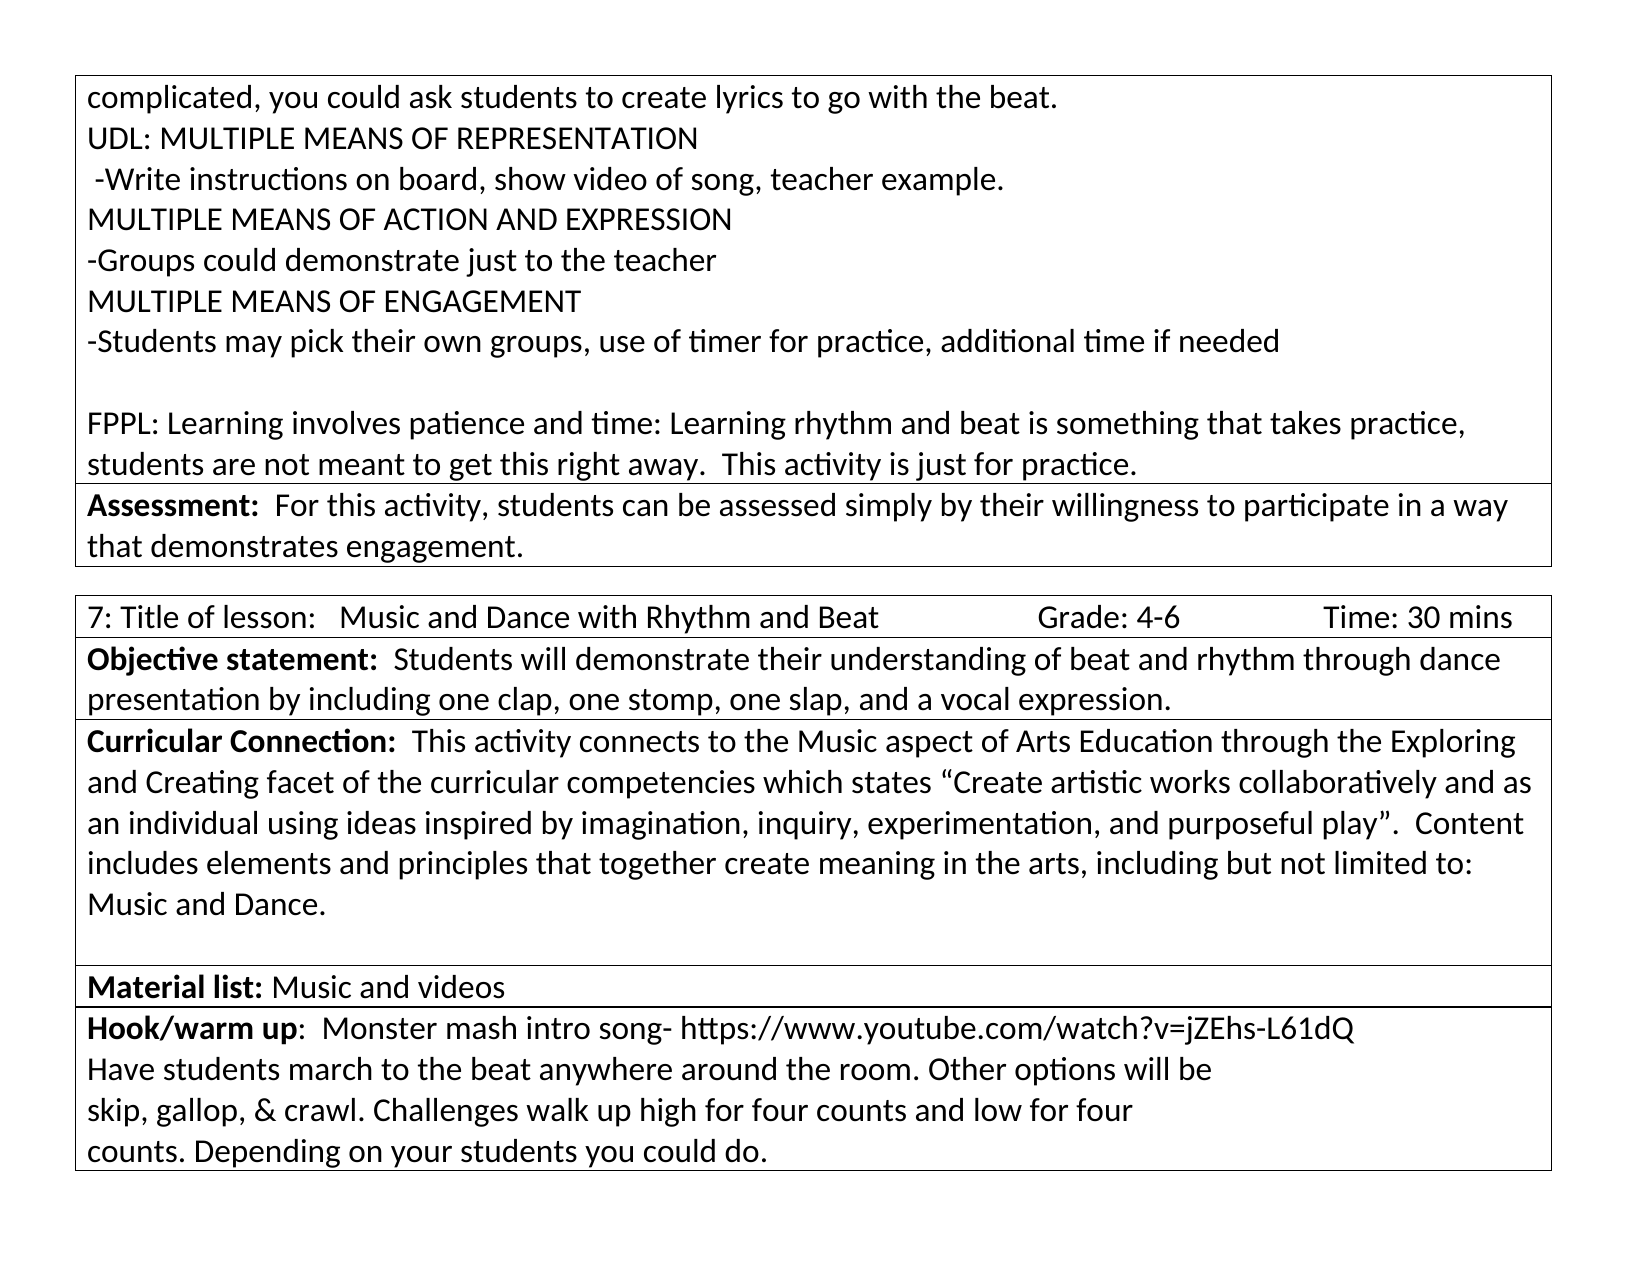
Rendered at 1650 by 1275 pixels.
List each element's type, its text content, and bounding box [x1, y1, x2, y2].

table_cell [76, 76, 1551, 483]
table_cell Hook/warm up: Monster mash intro song- https://www.youtube.com/watch?v=jZEhs-L61dQ Have students march to the beat anywhere around the room. Other options will be skip, gallop, & crawl. Challenges walk up high for four counts and low for four counts. Depending on your students you could do. [76, 1008, 1551, 1170]
table_header 7: Title of lesson: Music and Dance with Rhythm and Beat Grade: 4-6 Time: 30 mins [76, 596, 1551, 637]
table_cell Assessment: For this activity, students can be assessed simply by their willingness to participate in a way that demonstrates engagement. [76, 484, 1551, 566]
table_cell Objective statement: Students will demonstrate their understanding of beat and rhythm through dance presentation by including one clap, one stomp, one slap, and a vocal expression. [76, 638, 1551, 719]
table_cell Material list: Music and videos [76, 966, 1551, 1006]
table_cell Curricular Connection: This activity connects to the Music aspect of Arts Education through the Exploring and Creating facet of the curricular competencies which states “Create artistic works collaboratively and as an individual using ideas inspired by imagination, inquiry, experimentation, and purposeful play”. Content includes elements and principles that together create meaning in the arts, including but not limited to: Music and Dance. [76, 720, 1551, 964]
